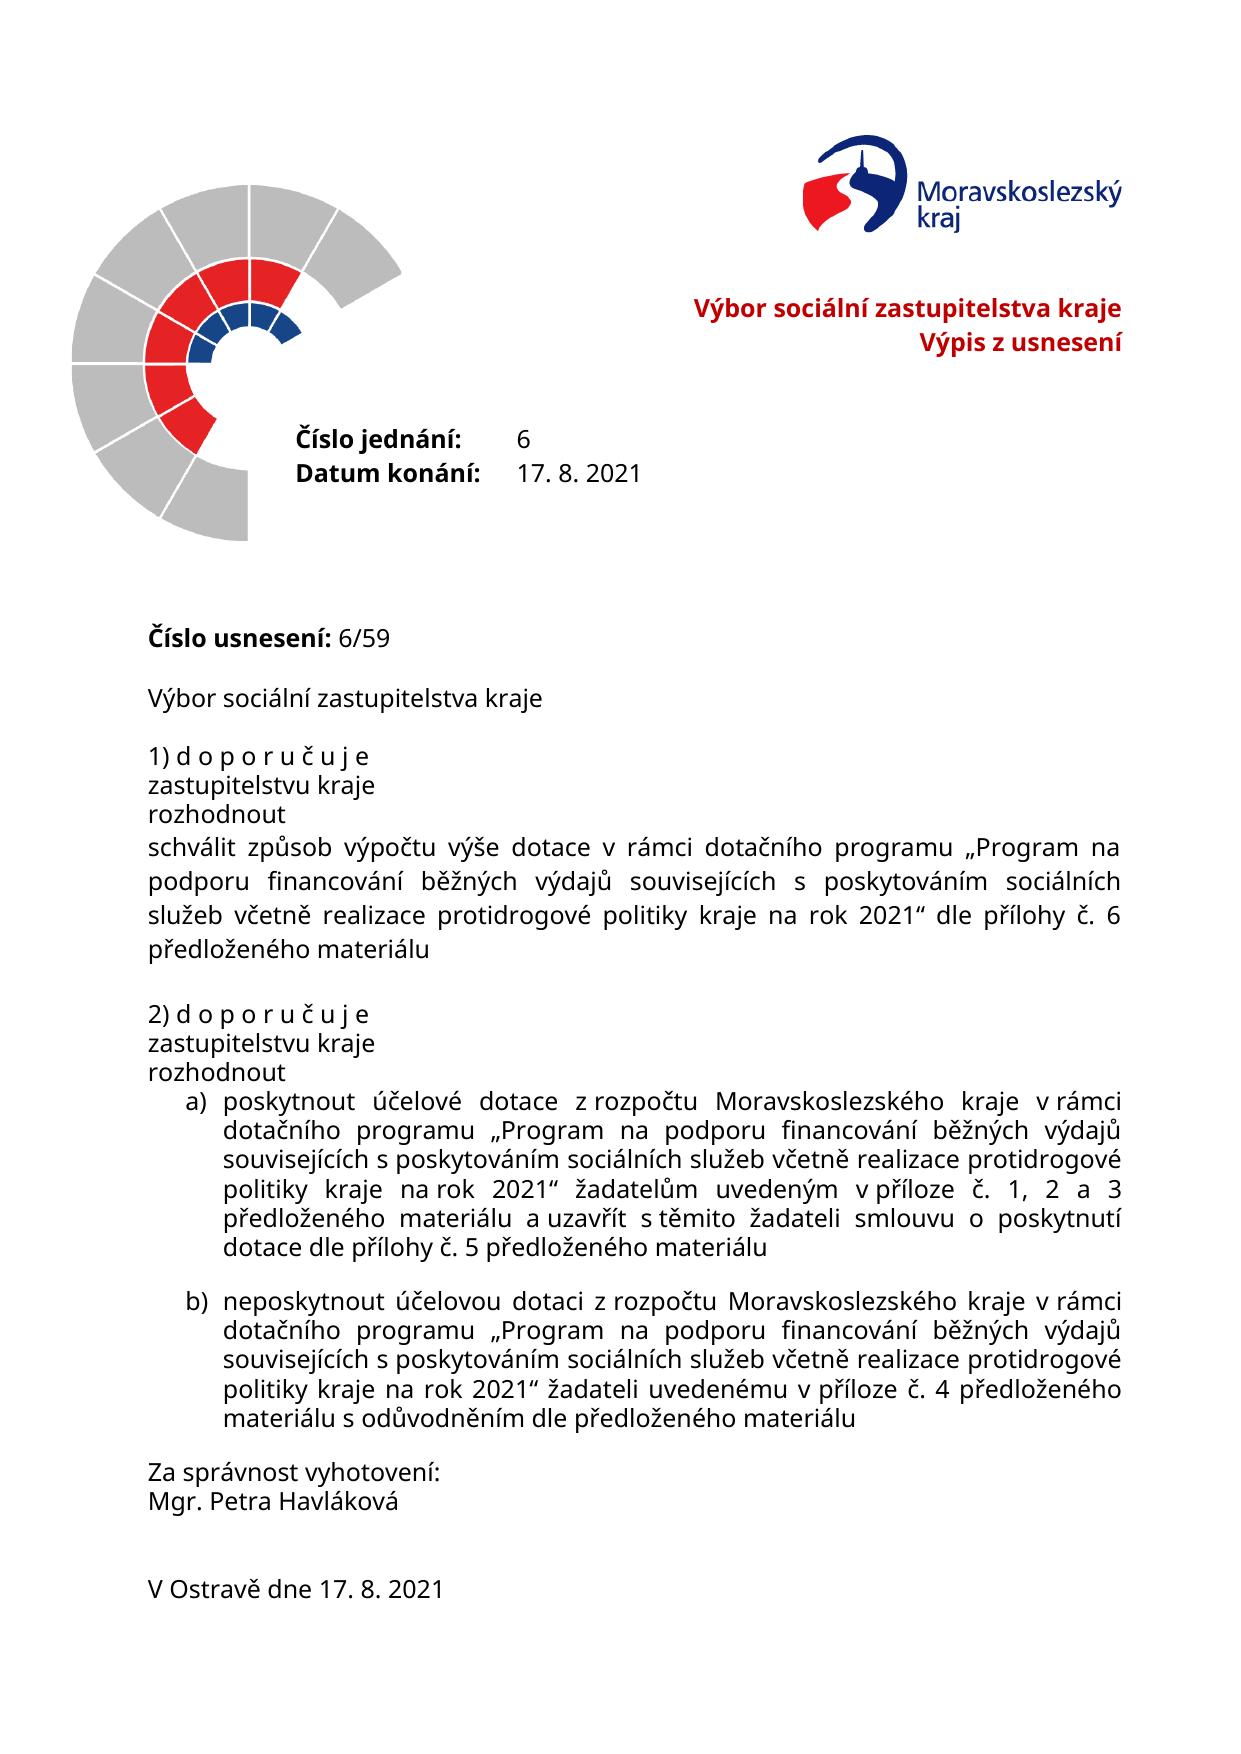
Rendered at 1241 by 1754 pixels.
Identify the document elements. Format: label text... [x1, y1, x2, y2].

text Číslo jednání: 6 [221, 421, 1122, 455]
text Za správnost vyhotovení: [148, 1458, 1122, 1487]
list poskytnout účelové dotace z rozpočtu Moravskoslezského kraje v rámci dotačního programu „Program na podporu financování běžných výdajů souvisejících s poskytováním sociálních služeb včetně realizace protidrogové politiky kraje na rok 2021“ žadatelům uvedeným v příloze č. 1, 2 a 3 předloženého materiálu a uzavřít s těmito žadateli smlouvu o poskytnutí dotace dle přílohy č. 5 předloženého materiálu [185, 1087, 1122, 1262]
text Mgr. Petra Havláková [148, 1487, 1122, 1516]
text V Ostravě dne 17. 8. 2021 [148, 1575, 1122, 1604]
text rozhodnout [148, 800, 1122, 829]
text rozhodnout [148, 1058, 1122, 1087]
list neposkytnout účelovou dotaci z rozpočtu Moravskoslezského kraje v rámci dotačního programu „Program na podporu financování běžných výdajů souvisejících s poskytováním sociálních služeb včetně realizace protidrogové politiky kraje na rok 2021“ žadateli uvedenému v příloze č. 4 předloženého materiálu s odůvodněním dle předloženého materiálu [185, 1287, 1122, 1433]
text Výbor sociální zastupitelstva kraje [148, 684, 1122, 713]
text zastupitelstvu kraje [148, 1029, 1122, 1058]
picture [71, 185, 402, 541]
text Výpis z usnesení [148, 324, 1122, 358]
text zastupitelstvu kraje [148, 771, 1122, 800]
text Číslo usnesení: 6/59 [148, 620, 1122, 654]
text schválit způsob výpočtu výše dotace v rámci dotačního programu „Program na podporu financování běžných výdajů souvisejících s poskytováním sociálních služeb včetně realizace protidrogové politiky kraje na rok 2021“ dle přílohy č. 6 předloženého materiálu [148, 829, 1122, 966]
text Datum konání: 17. 8. 2021 [148, 455, 1122, 489]
picture [803, 135, 1122, 233]
text 1) d o p o r u č u j e [148, 742, 1122, 771]
text 2) d o p o r u č u j e [148, 1000, 1122, 1029]
text Výbor sociální zastupitelstva kraje [148, 290, 1122, 324]
